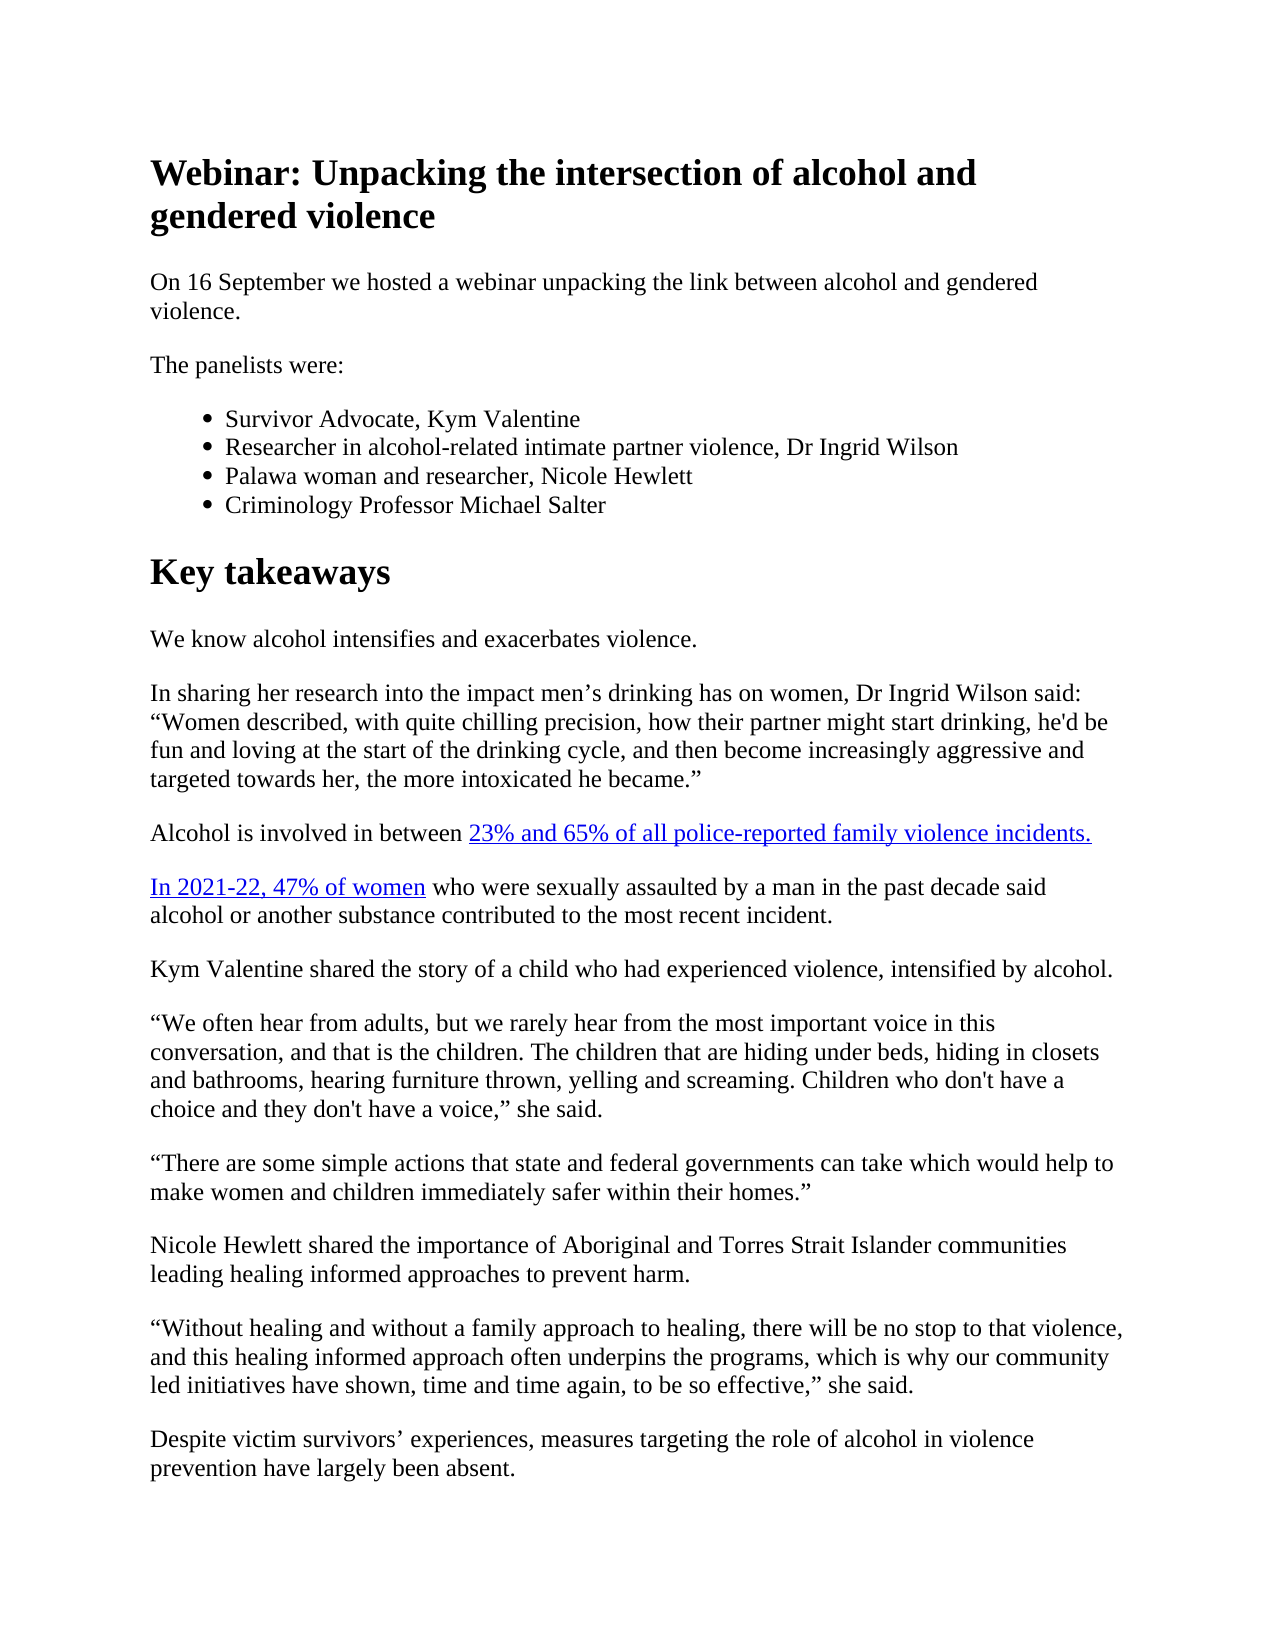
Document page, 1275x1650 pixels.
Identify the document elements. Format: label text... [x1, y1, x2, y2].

text “We often hear from adults, but we rarely hear from the most important voice in this conversation, and that is the children. The children that are hiding under beds, hiding in closets and bathrooms, hearing furniture thrown, yelling and screaming. Children who don't have a choice and they don't have a voice,” she said. [150, 1008, 1125, 1123]
list Researcher in alcohol-related intimate partner violence, Dr Ingrid Wilson [203, 432, 1125, 461]
text The panelists were: [150, 350, 1125, 379]
text We know alcohol intensifies and exacerbates violence. [150, 624, 1125, 653]
subtitle Key takeaways [150, 550, 1125, 593]
text In 2021-22, 47% of women who were sexually assaulted by a man in the past decade said alcohol or another substance contributed to the most recent incident. [150, 872, 1125, 929]
text “There are some simple actions that state and federal governments can take which would help to make women and children immediately safer within their homes.” [150, 1148, 1125, 1205]
text Nicole Hewlett shared the importance of Aboriginal and Torres Strait Islander communities leading healing informed approaches to prevent harm. [150, 1230, 1125, 1288]
text Alcohol is involved in between 23% and 65% of all police-reported family violence incidents. [150, 818, 1125, 847]
list Palawa woman and researcher, Nicole Hewlett [203, 461, 1125, 490]
text “Without healing and without a family approach to healing, there will be no stop to that violence, and this healing informed approach often underpins the programs, which is why our community led initiatives have shown, time and time again, to be so effective,” she said. [150, 1313, 1125, 1399]
text In sharing her research into the impact men’s drinking has on women, Dr Ingrid Wilson said: “Women described, with quite chilling precision, how their partner might start drinking, he'd be fun and loving at the start of the drinking cycle, and then become increasingly aggressive and targeted towards her, the more intoxicated he became.” [150, 678, 1125, 793]
list Criminology Professor Michael Salter [203, 490, 1125, 519]
subtitle Webinar: Unpacking the intersection of alcohol and gendered violence [150, 150, 1125, 236]
text Kym Valentine shared the story of a child who had experienced violence, intensified by alcohol. [150, 954, 1125, 983]
text Despite victim survivors’ experiences, measures targeting the role of alcohol in violence prevention have largely been absent. [150, 1424, 1125, 1482]
text On 16 September we hosted a webinar unpacking the link between alcohol and gendered violence. [150, 267, 1125, 325]
list Survivor Advocate, Kym Valentine [203, 404, 1125, 432]
